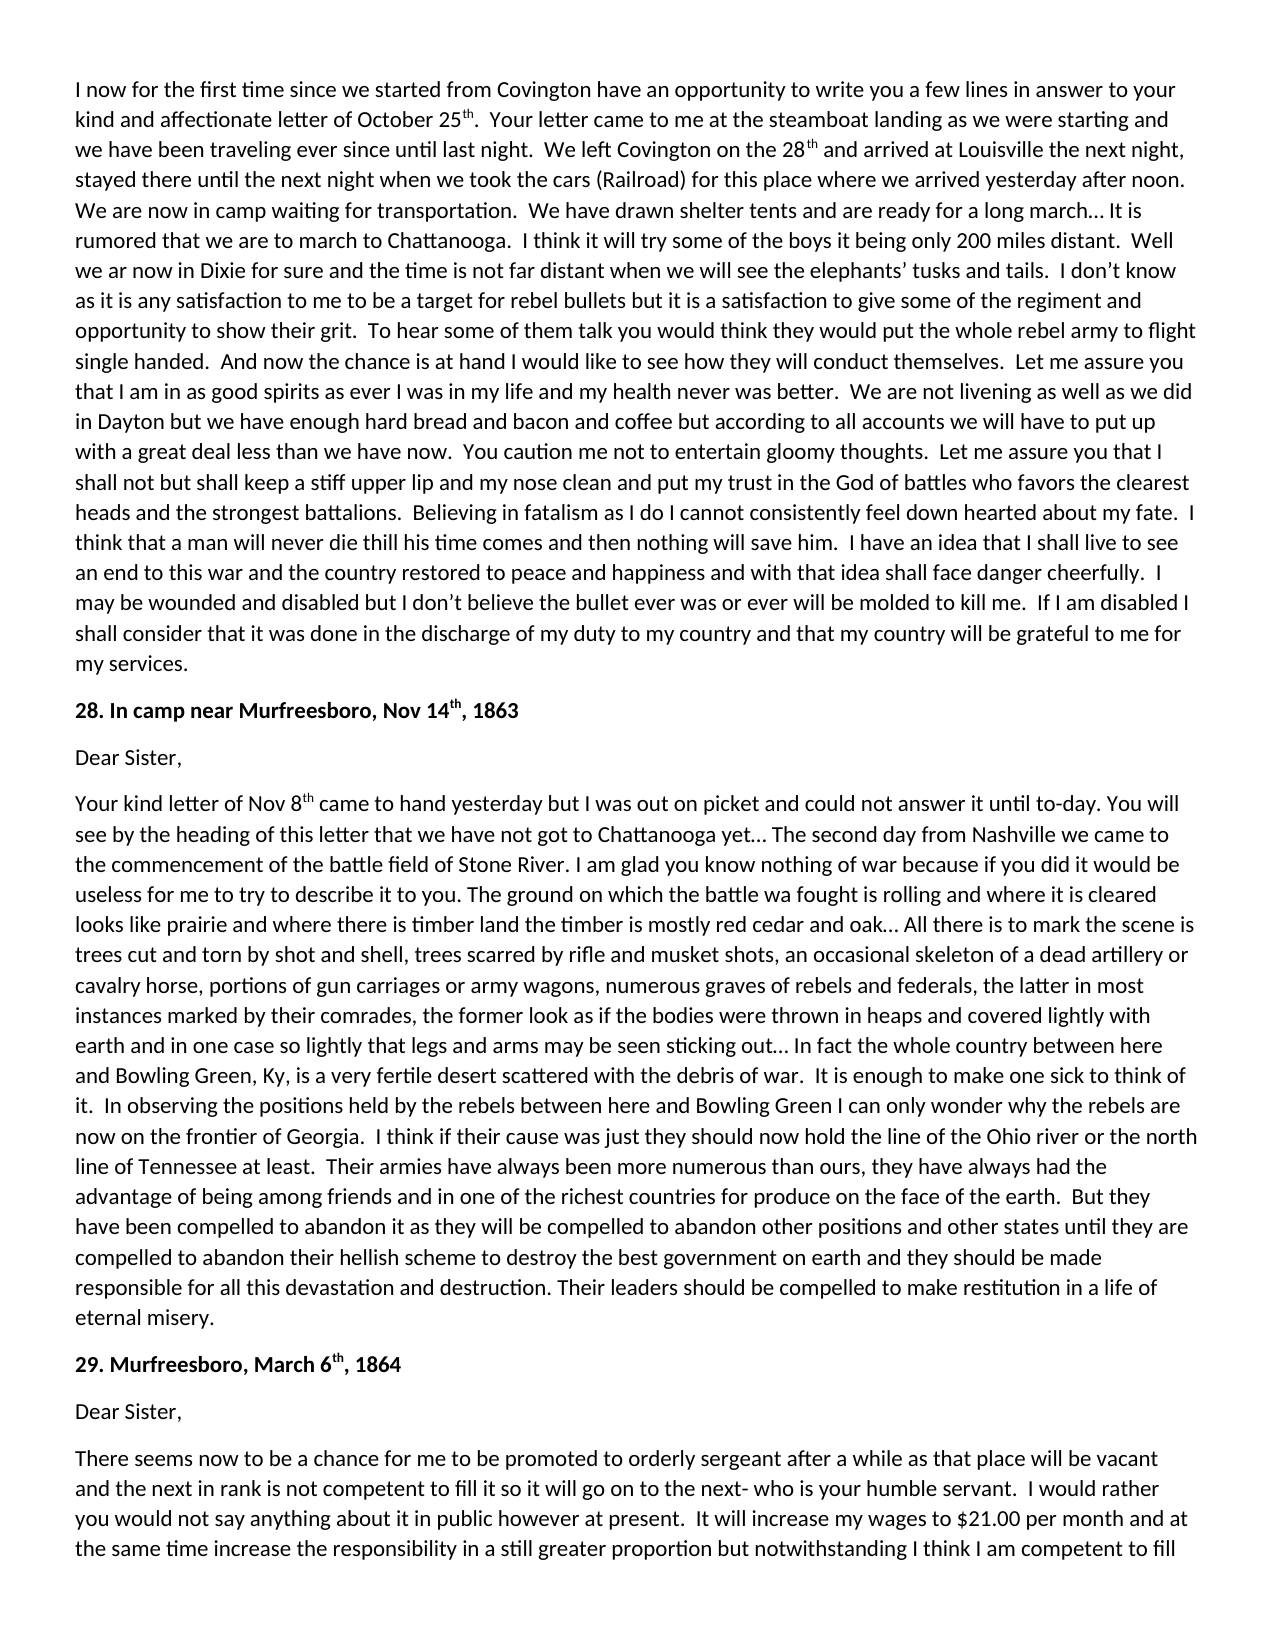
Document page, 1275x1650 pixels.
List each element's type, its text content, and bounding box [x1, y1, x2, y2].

text 28. In camp near Murfreesboro, Nov 14th, 1863 [75, 696, 1200, 724]
text Dear Sister, [75, 743, 1200, 771]
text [75, 1444, 1200, 1562]
text 29. Murfreesboro, March 6th, 1864 [75, 1350, 1200, 1378]
text Dear Sister, [75, 1397, 1200, 1425]
text I now for the first time since we started from Covington have an opportunity to write you a few lines in answer to your kind and affectionate letter of October 25th. Your letter came to me at the steamboat landing as we were starting and we have been traveling ever since until last night. We left Covington on the 28th and arrived at Louisville the next night, stayed there until the next night when we took the cars (Railroad) for this place where we arrived yesterday after noon. We are now in camp waiting for transportation. We have drawn shelter tents and are ready for a long march… It is rumored that we are to march to Chattanooga. I think it will try some of the boys it being only 200 miles distant. Well we ar now in Dixie for sure and the time is not far distant when we will see the elephants’ tusks and tails. I don’t know as it is any satisfaction to me to be a target for rebel bullets but it is a satisfaction to give some of the regiment and opportunity to show their grit. To hear some of them talk you would think they would put the whole rebel army to flight single handed. And now the chance is at hand I would like to see how they will conduct themselves. Let me assure you that I am in as good spirits as ever I was in my life and my health never was better. We are not livening as well as we did in Dayton but we have enough hard bread and bacon and coffee but according to all accounts we will have to put up with a great deal less than we have now. You caution me not to entertain gloomy thoughts. Let me assure you that I shall not but shall keep a stiff upper lip and my nose clean and put my trust in the God of battles who favors the clearest heads and the strongest battalions. Believing in fatalism as I do I cannot consistently feel down hearted about my fate. I think that a man will never die thill his time comes and then nothing will save him. I have an idea that I shall live to see an end to this war and the country restored to peace and happiness and with that idea shall face danger cheerfully. I may be wounded and disabled but I don’t believe the bullet ever was or ever will be molded to kill me. If I am disabled I shall consider that it was done in the discharge of my duty to my country and that my country will be grateful to me for my services. [75, 75, 1200, 677]
text Your kind letter of Nov 8th came to hand yesterday but I was out on picket and could not answer it until to-day. You will see by the heading of this letter that we have not got to Chattanooga yet… The second day from Nashville we came to the commencement of the battle field of Stone River. I am glad you know nothing of war because if you did it would be useless for me to try to describe it to you. The ground on which the battle wa fought is rolling and where it is cleared looks like prairie and where there is timber land the timber is mostly red cedar and oak… All there is to mark the scene is trees cut and torn by shot and shell, trees scarred by rifle and musket shots, an occasional skeleton of a dead artillery or cavalry horse, portions of gun carriages or army wagons, numerous graves of rebels and federals, the latter in most instances marked by their comrades, the former look as if the bodies were thrown in heaps and covered lightly with earth and in one case so lightly that legs and arms may be seen sticking out… In fact the whole country between here and Bowling Green, Ky, is a very fertile desert scattered with the debris of war. It is enough to make one sick to think of it. In observing the positions held by the rebels between here and Bowling Green I can only wonder why the rebels are now on the frontier of Georgia. I think if their cause was just they should now hold the line of the Ohio river or the north line of Tennessee at least. Their armies have always been more numerous than ours, they have always had the advantage of being among friends and in one of the richest countries for produce on the face of the earth. But they have been compelled to abandon it as they will be compelled to abandon other positions and other states until they are compelled to abandon their hellish scheme to destroy the best government on earth and they should be made responsible for all this devastation and destruction. Their leaders should be compelled to make restitution in a life of eternal misery. [75, 789, 1200, 1331]
